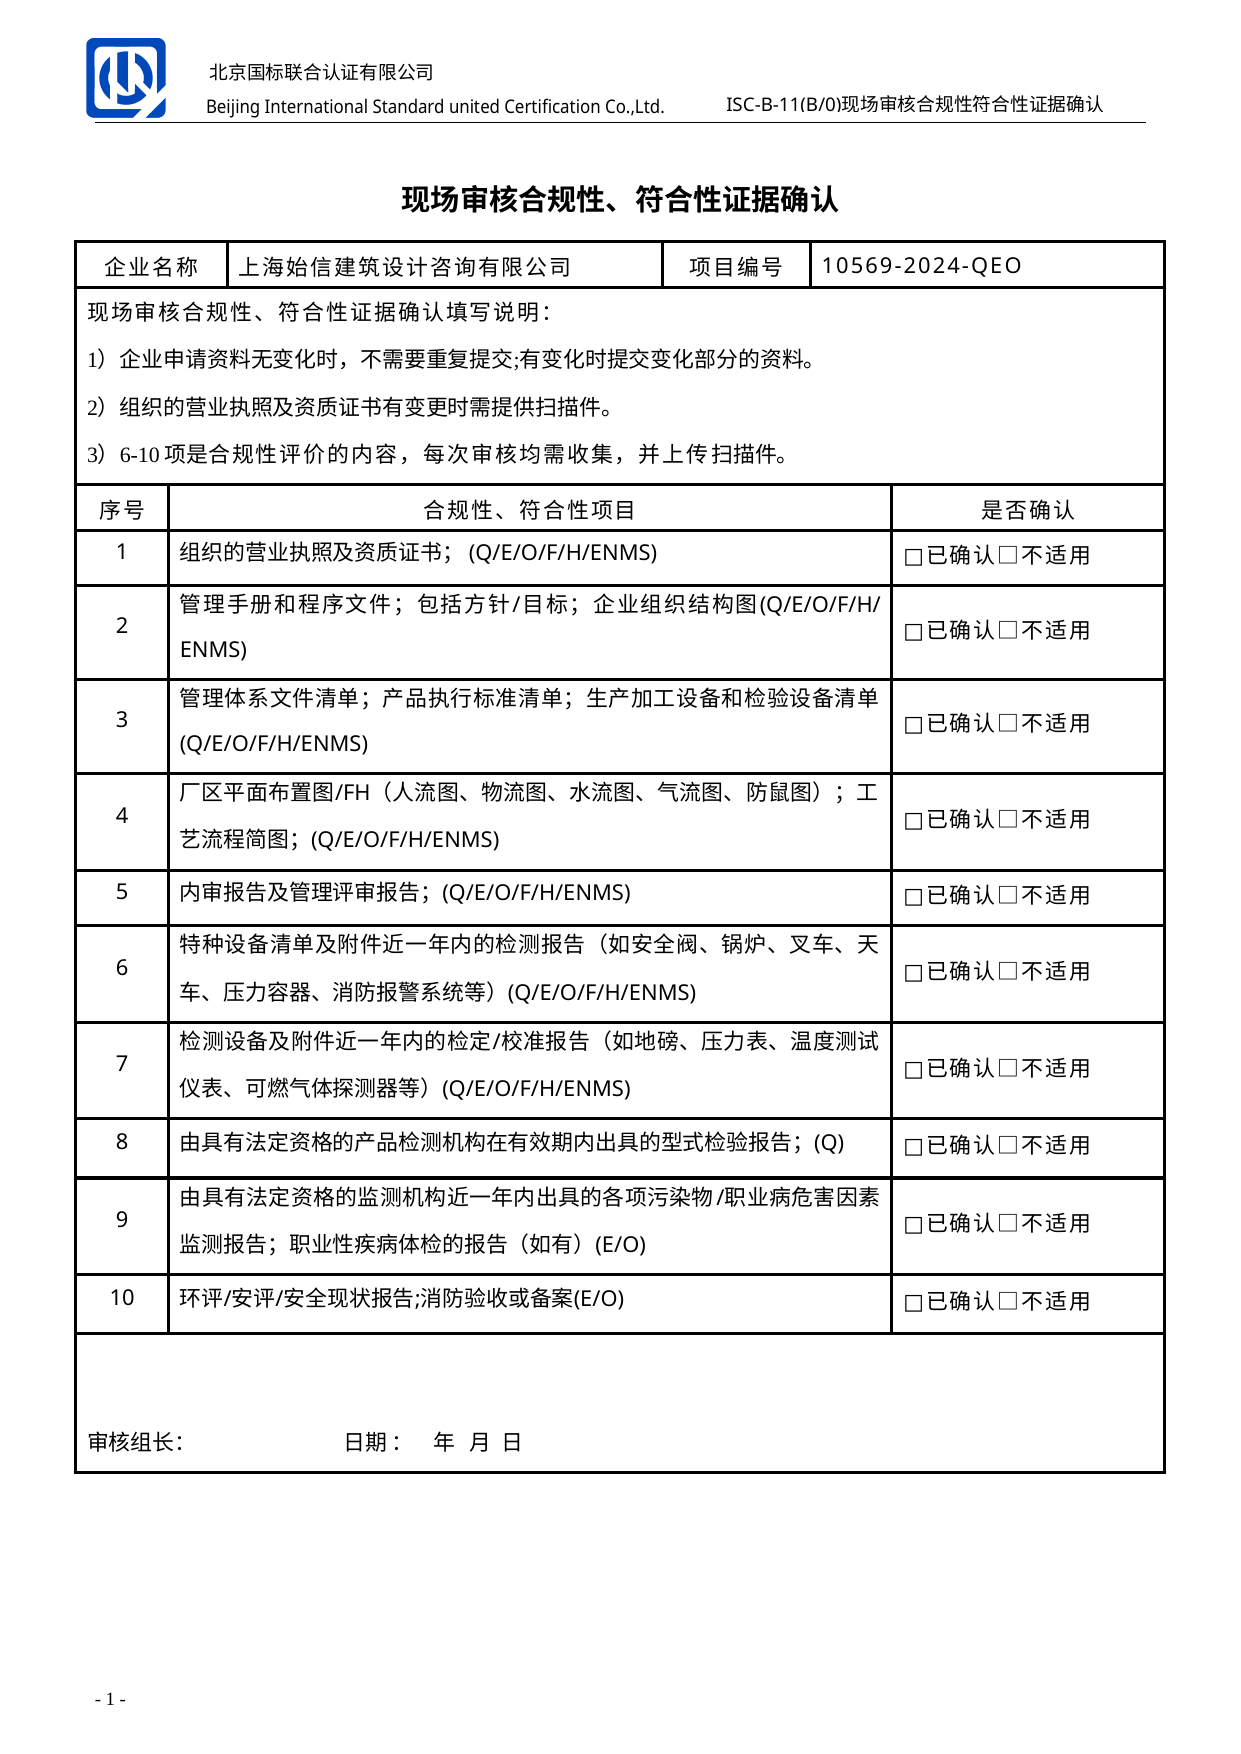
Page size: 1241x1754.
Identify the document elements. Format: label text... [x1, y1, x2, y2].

table_cell □已确认□不适用 [893, 775, 1163, 868]
table_cell 审核组长： 日期 ： 年 月 日 [77, 1335, 1163, 1471]
table_cell 序号 [77, 486, 167, 529]
table_cell 合规性、符合性项目 [170, 486, 890, 529]
table_cell 检测设备及附件近一年内的检定/校准报告（如地磅、压力表、温度测试仪表、可燃气体探测器等）(Q/E/O/F/H/ENMS) [170, 1024, 890, 1117]
table_cell □已确认□不适用 [893, 1024, 1163, 1117]
table_cell 特种设备清单及附件近一年内的检测报告（如安全阀、锅炉、叉车、天车、压力容器、消防报警系统等）(Q/E/O/F/H/ENMS) [170, 927, 890, 1021]
table_cell 4 [77, 775, 167, 868]
table_header 上海始信建筑设计咨询有限公司 [229, 243, 661, 286]
table_cell 管理手册和程序文件；包括方针/目标；企业组织结构图(Q/E/O/F/H/ENMS) [170, 587, 890, 678]
table_cell 由具有法定资格的监测机构近一年内出具的各项污染物/职业病危害因素监测报告；职业性疾病体检的报告（如有）(E/O) [170, 1180, 890, 1273]
table_cell □已确认□不适用 [893, 872, 1163, 924]
table_cell 组织的营业执照及资质证书； (Q/E/O/F/H/ENMS) [170, 532, 890, 584]
table_header 10569-2024-QEO [812, 243, 1163, 286]
table_cell 10 [77, 1276, 167, 1332]
picture [86, 38, 166, 118]
table_header 企业名称 [77, 243, 226, 286]
table_cell □已确认□不适用 [893, 532, 1163, 584]
table_cell 7 [77, 1024, 167, 1117]
table_cell 9 [77, 1180, 167, 1273]
table_cell □已确认□不适用 [893, 1120, 1163, 1176]
table_cell 2 [77, 587, 167, 678]
table_cell 厂区平面布置图/FH（人流图、物流图、水流图、气流图、防鼠图）；工艺流程简图；(Q/E/O/F/H/ENMS) [170, 775, 890, 868]
table_cell 现场审核合规性、符合性证据确认填写说明： 1）企业申请资料无变化时，不需要重复提交;有变化时提交变化部分的资料。 2）组织的营业执照及资质证书有变更时需提供扫描件。 3）6-10项是合规性评价的内容，每次审核均需收集，并上传扫描件。 [77, 289, 1163, 483]
table_cell □已确认□不适用 [893, 927, 1163, 1021]
table_cell 6 [77, 927, 167, 1021]
table_cell 8 [77, 1120, 167, 1176]
table_cell 1 [77, 532, 167, 584]
table_cell 3 [77, 681, 167, 772]
table_cell □已确认□不适用 [893, 1276, 1163, 1332]
table_cell 是否确认 [893, 486, 1163, 529]
table_cell □已确认□不适用 [893, 681, 1163, 772]
table_cell □已确认□不适用 [893, 1180, 1163, 1273]
table_cell 内审报告及管理评审报告；(Q/E/O/F/H/ENMS) [170, 872, 890, 924]
table_cell 5 [77, 872, 167, 924]
table_cell 由具有法定资格的产品检测机构在有效期内出具的型式检验报告；(Q) [170, 1120, 890, 1176]
table_cell 管理体系文件清单；产品执行标准清单；生产加工设备和检验设备清单(Q/E/O/F/H/ENMS) [170, 681, 890, 772]
text 现场审核合规性、符合性证据确认 [94, 177, 1146, 219]
table_cell 环评/安评/安全现状报告;消防验收或备案(E/O) [170, 1276, 890, 1332]
table_cell □已确认□不适用 [893, 587, 1163, 678]
table_header 项目编号 [664, 243, 809, 286]
